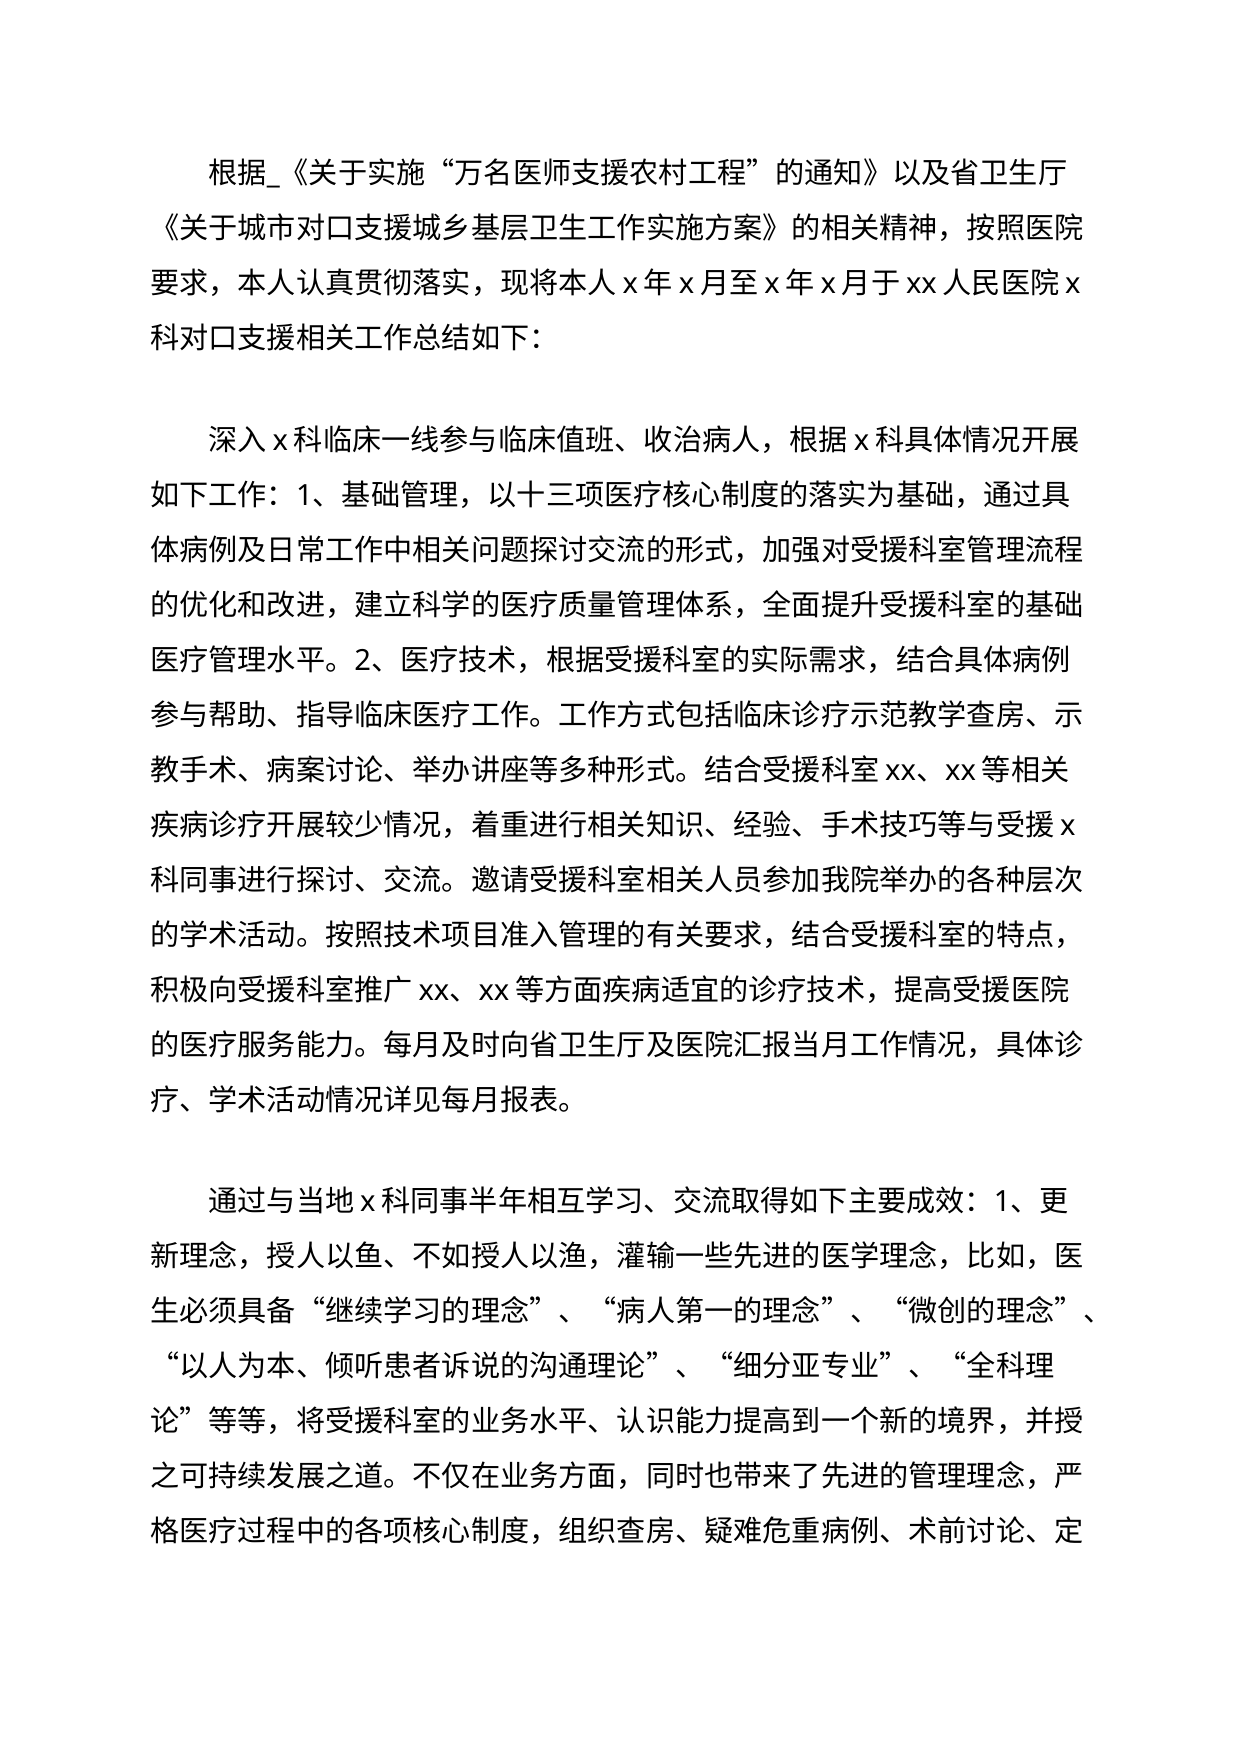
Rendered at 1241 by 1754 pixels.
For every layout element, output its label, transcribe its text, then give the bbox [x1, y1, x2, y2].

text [150, 1178, 1090, 1549]
text 根据_《关于实施“万名医师支援农村工程”的通知》以及省卫生厅《关于城市对口支援城乡基层卫生工作实施方案》的相关精神，按照医院要求，本人认真贯彻落实，现将本人x年x月至x年x月于xx人民医院x科对口支援相关工作总结如下： [150, 150, 1090, 357]
text 深入x科临床一线参与临床值班、收治病人，根据x科具体情况开展如下工作：1、基础管理，以十三项医疗核心制度的落实为基础，通过具体病例及日常工作中相关问题探讨交流的形式，加强对受援科室管理流程的优化和改进，建立科学的医疗质量管理体系，全面提升受援科室的基础医疗管理水平。2、医疗技术，根据受援科室的实际需求，结合具体病例参与帮助、指导临床医疗工作。工作方式包括临床诊疗示范教学查房、示教手术、病案讨论、举办讲座等多种形式。结合受援科室xx、xx等相关疾病诊疗开展较少情况，着重进行相关知识、经验、手术技巧等与受援x科同事进行探讨、交流。邀请受援科室相关人员参加我院举办的各种层次的学术活动。按照技术项目准入管理的有关要求，结合受援科室的特点，积极向受援科室推广xx、xx等方面疾病适宜的诊疗技术，提高受援医院的医疗服务能力。每月及时向省卫生厅及医院汇报当月工作情况，具体诊疗、学术活动情况详见每月报表。 [150, 417, 1090, 1118]
